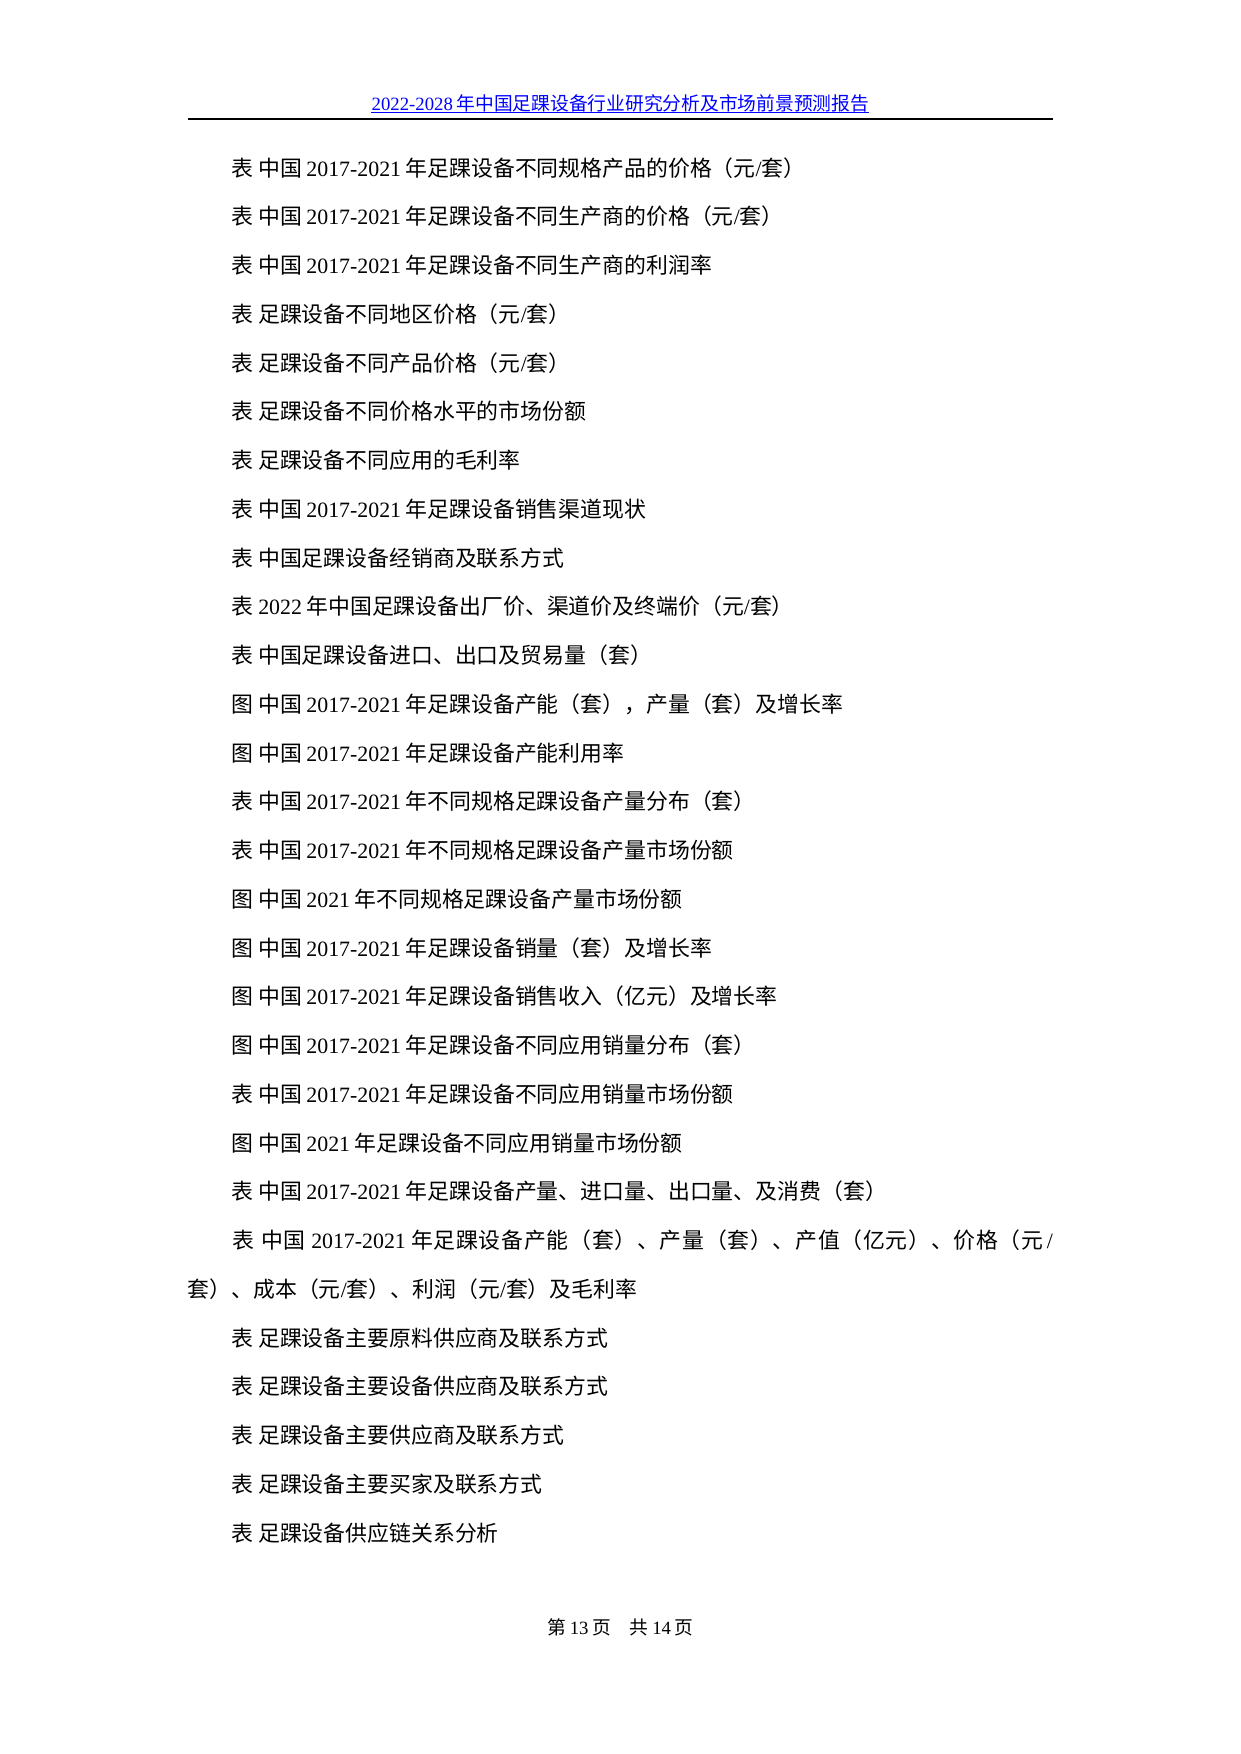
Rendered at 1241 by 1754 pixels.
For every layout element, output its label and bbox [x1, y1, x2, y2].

text [187, 150, 1053, 1548]
